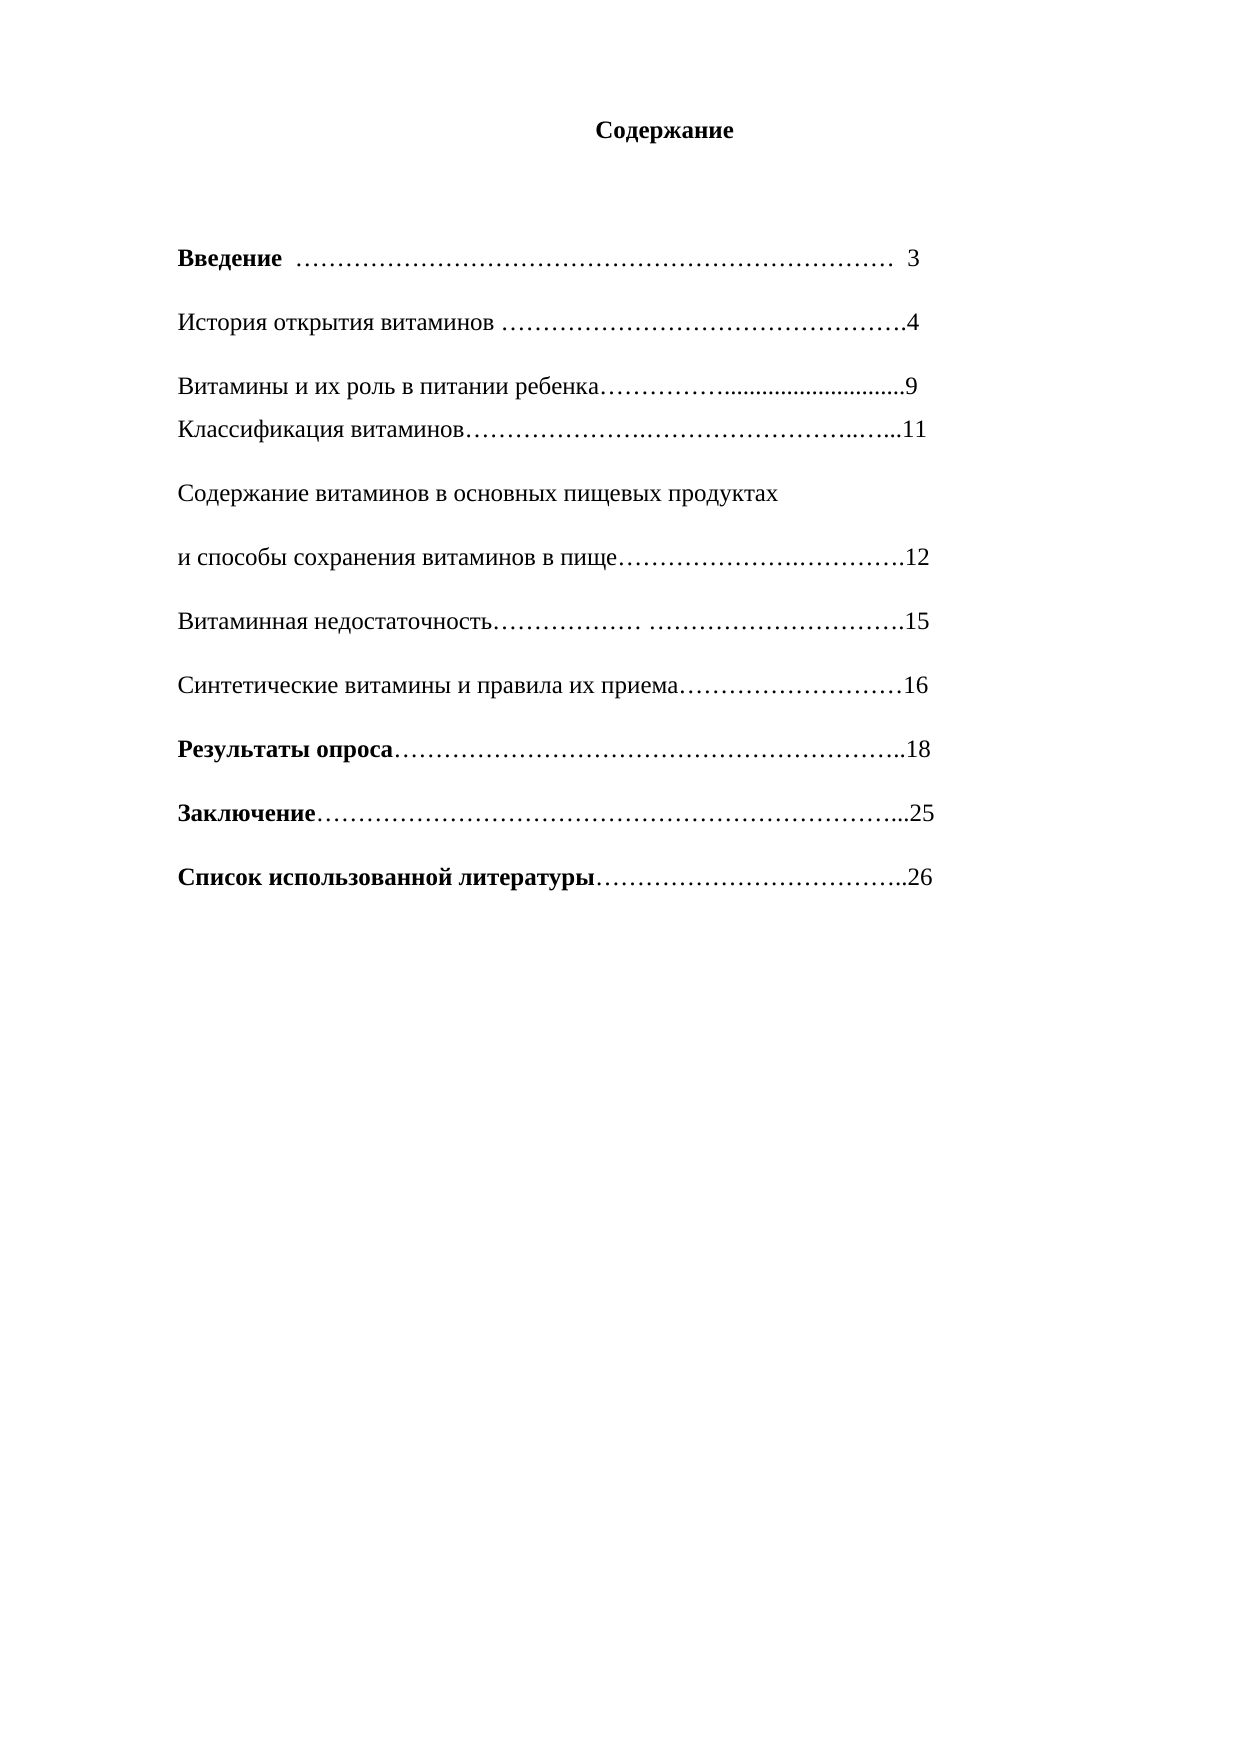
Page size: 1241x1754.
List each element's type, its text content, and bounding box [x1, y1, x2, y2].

text Витаминная недостаточность……………… ………………………….15 [177, 606, 1152, 634]
text История открытия витаминов ………………………………………….4 [177, 307, 1152, 336]
text Список использованной литературы………………………………..26 [177, 862, 1152, 890]
text Синтетические витамины и правила их приема………………………16 [177, 670, 1152, 698]
text и способы сохранения витаминов в пище………………….………….12 [177, 542, 1152, 571]
list Витамины и их роль в питании ребенка…………….............................9 [177, 371, 1152, 399]
text Содержание витаминов в основных пищевых продуктах [177, 478, 1152, 507]
text Введение ……………………………………………………………… 3 [177, 243, 1152, 272]
text Результаты опроса……………………………………………………..18 [177, 734, 1152, 762]
text Классификация витаминов………………….……………………..…...11 [177, 414, 1152, 443]
text Содержание [177, 115, 1152, 144]
text Заключение……………………………………………………………...25 [177, 798, 1152, 826]
